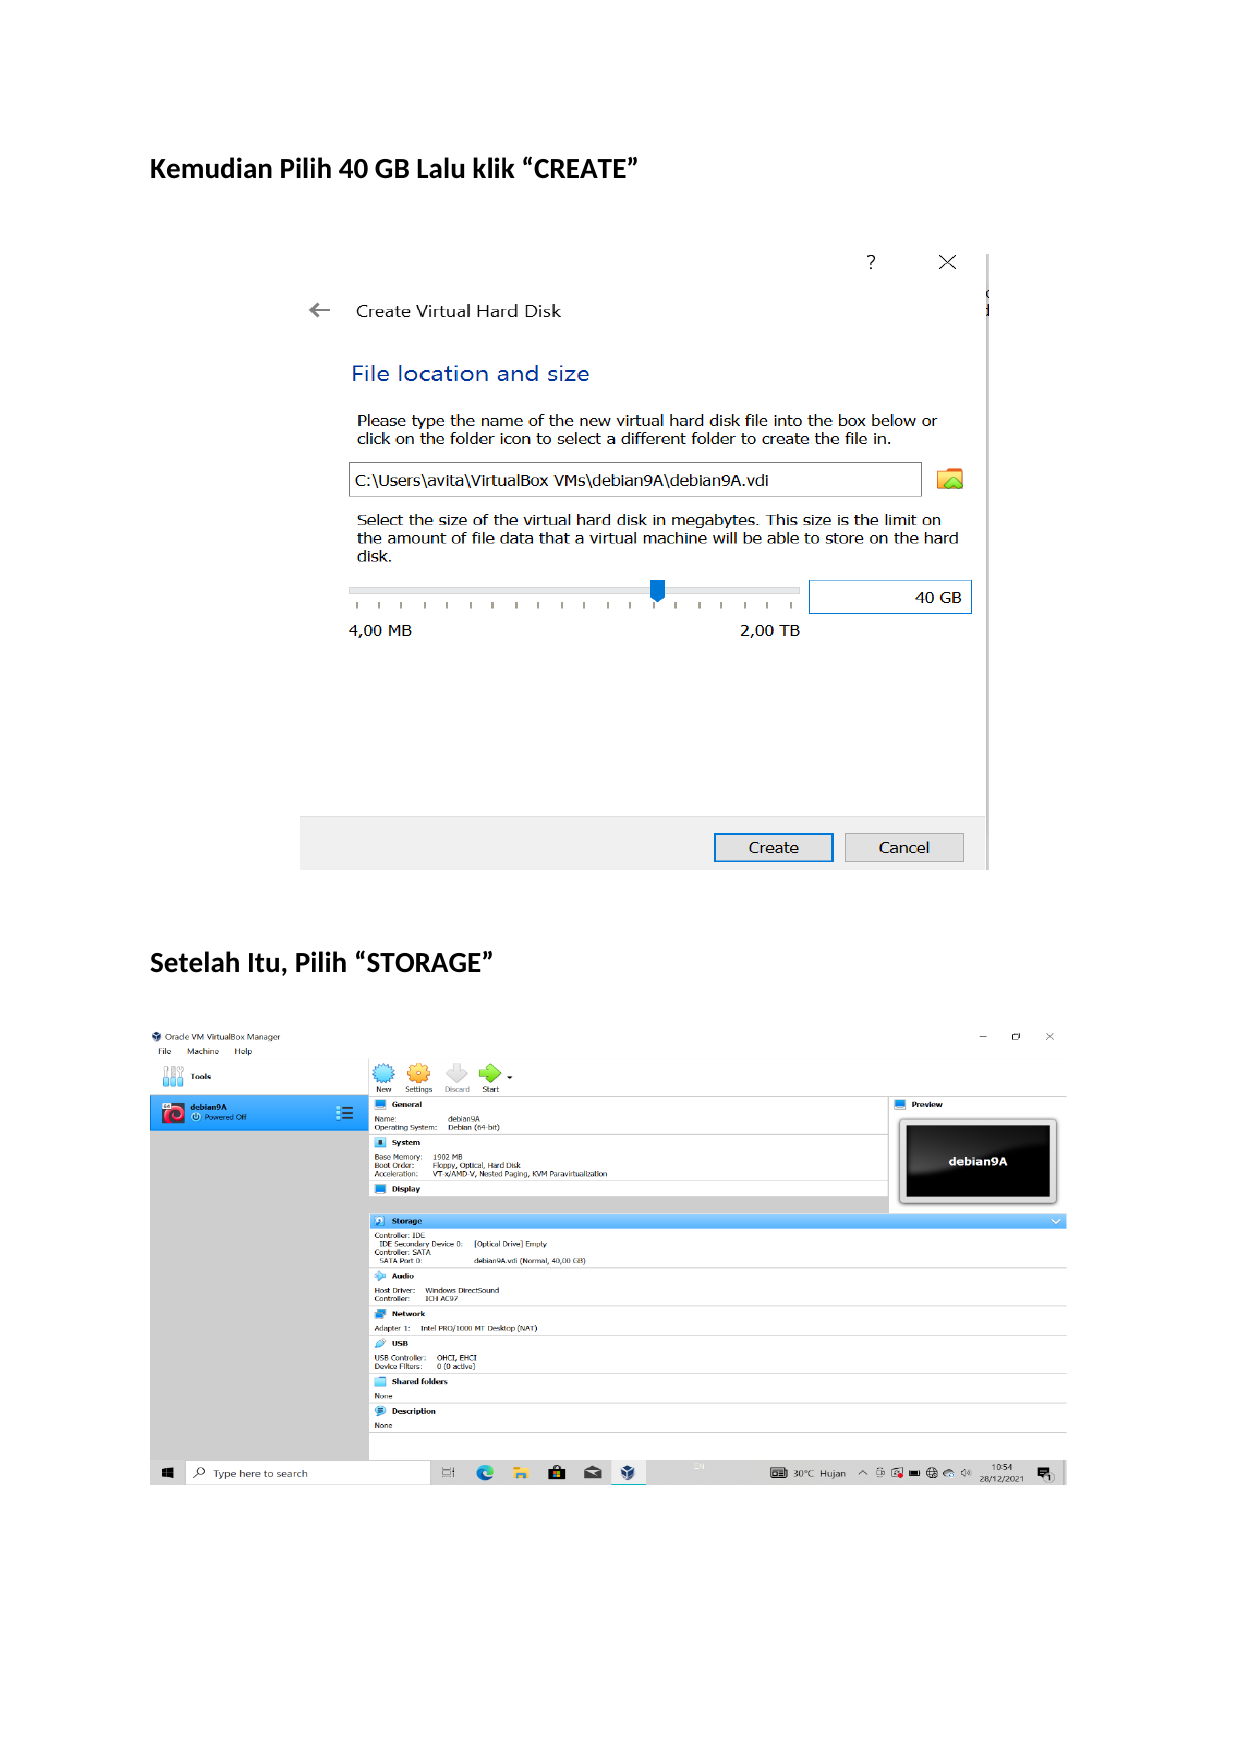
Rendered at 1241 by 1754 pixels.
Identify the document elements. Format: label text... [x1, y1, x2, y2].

text Setelah Itu, Pilih “STORAGE” [150, 944, 1090, 979]
picture [300, 254, 989, 870]
text Kemudian Pilih 40 GB Lalu klik “CREATE” [150, 150, 1090, 186]
picture [150, 1029, 1067, 1485]
